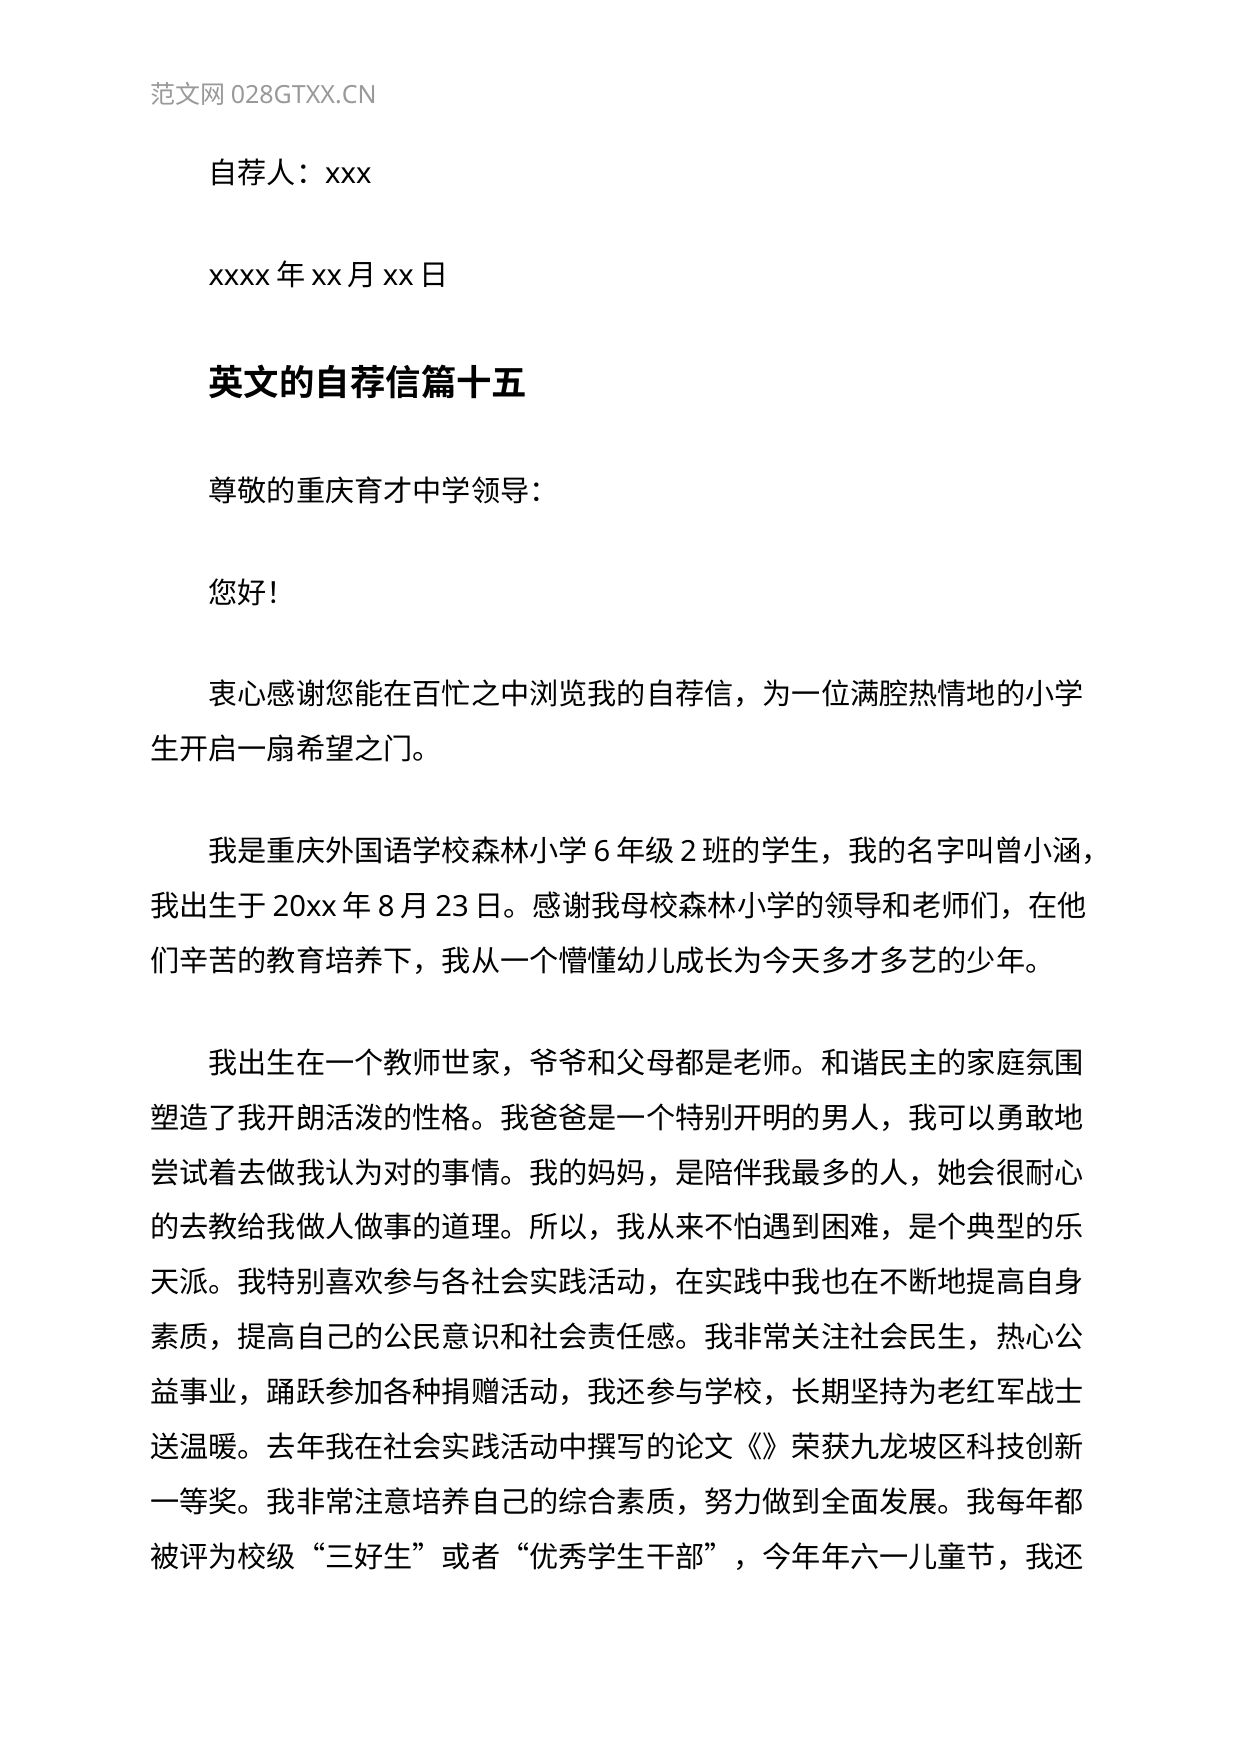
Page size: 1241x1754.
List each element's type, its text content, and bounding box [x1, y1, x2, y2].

text 衷心感谢您能在百忙之中浏览我的自荐信，为一位满腔热情地的小学生开启一扇希望之门。 [150, 671, 1090, 768]
text 英文的自荐信篇十五 [150, 354, 1090, 405]
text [150, 1039, 1090, 1576]
text 我是重庆外国语学校森林小学6年级2班的学生，我的名字叫曾小涵，我出生于20xx年8月23日。感谢我母校森林小学的领导和老师们，在他们辛苦的教育培养下，我从一个懵懂幼儿成长为今天多才多艺的少年。 [150, 828, 1090, 980]
text 尊敬的重庆育才中学领导： [150, 467, 1090, 510]
text xxxx年xx月xx日 [150, 252, 1090, 294]
text 自荐人：xxx [150, 150, 1090, 192]
text 您好！ [150, 569, 1090, 611]
